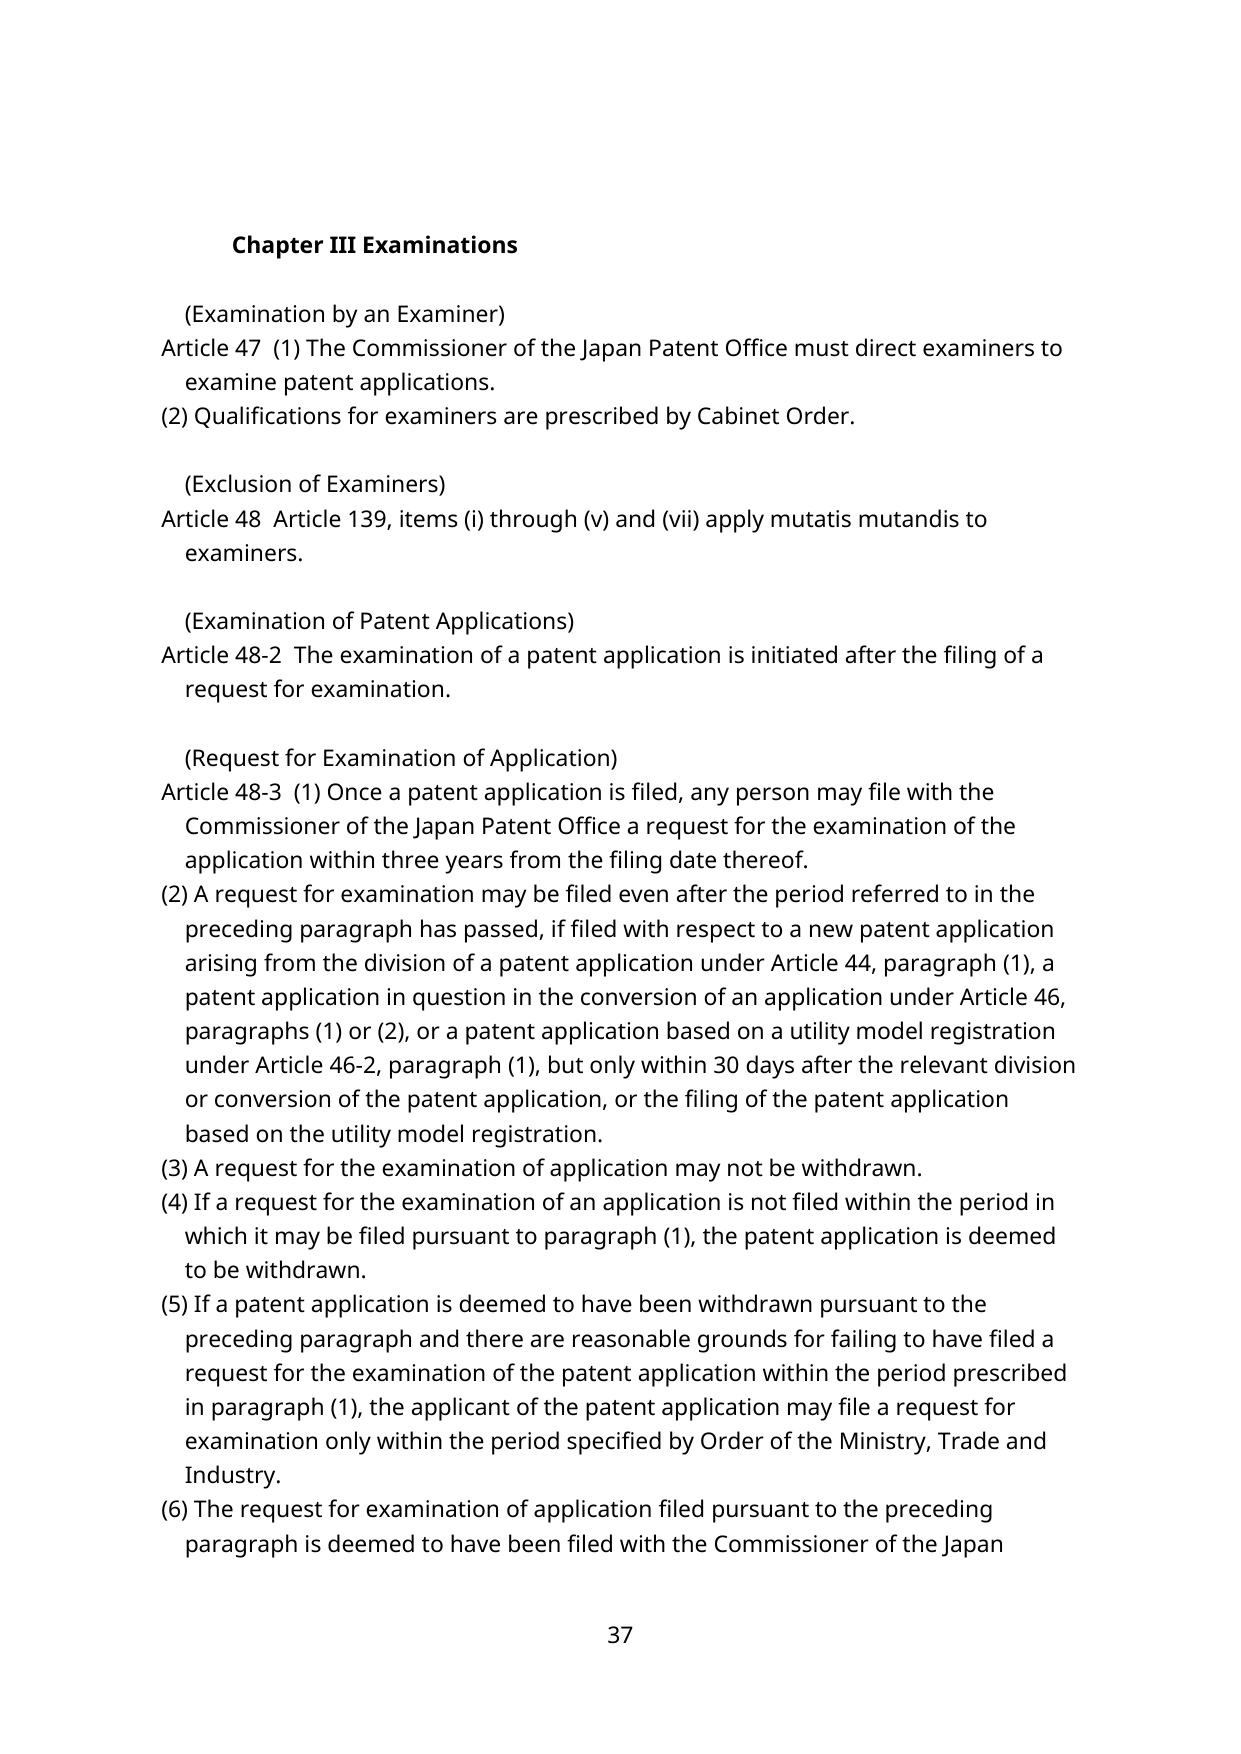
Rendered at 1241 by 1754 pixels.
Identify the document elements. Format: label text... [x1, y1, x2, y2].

text (2) Qualifications for examiners are prescribed by Cabinet Order. [161, 399, 1079, 433]
text (2) A request for examination may be filed even after the period referred to in the preceding paragraph has passed, if filed with respect to a new patent application arising from the division of a patent application under Article 44, paragraph (1), a patent application in question in the conversion of an application under Article 46, paragraphs (1) or (2), or a patent application based on a utility model registration under Article 46-2, paragraph (1), but only within 30 days after the relevant division or conversion of the patent application, or the filing of the patent application based on the utility model registration. [161, 877, 1079, 1150]
text Article 48 Article 139, items (i) through (v) and (vii) apply mutatis mutandis to examiners. [161, 501, 1079, 569]
text Article 47 (1) The Commissioner of the Japan Patent Office must direct examiners to examine patent applications. [161, 330, 1079, 399]
text (Examination of Patent Applications) [184, 604, 1079, 638]
text Chapter III Examinations [230, 228, 1079, 262]
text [161, 1492, 1079, 1560]
text (3) A request for the examination of application may not be withdrawn. [161, 1150, 1079, 1184]
text (4) If a request for the examination of an application is not filed within the period in which it may be filed pursuant to paragraph (1), the patent application is deemed to be withdrawn. [161, 1184, 1079, 1287]
text (Exclusion of Examiners) [184, 467, 1079, 501]
text (Examination by an Examiner) [184, 296, 1079, 330]
text (5) If a patent application is deemed to have been withdrawn pursuant to the preceding paragraph and there are reasonable grounds for failing to have filed a request for the examination of the patent application within the period prescribed in paragraph (1), the applicant of the patent application may file a request for examination only within the period specified by Order of the Ministry, Trade and Industry. [161, 1287, 1079, 1492]
text (Request for Examination of Application) [184, 740, 1079, 774]
text Article 48-2 The examination of a patent application is initiated after the filing of a request for examination. [161, 638, 1079, 706]
text Article 48-3 (1) Once a patent application is filed, any person may file with the Commissioner of the Japan Patent Office a request for the examination of the application within three years from the filing date thereof. [161, 774, 1079, 877]
